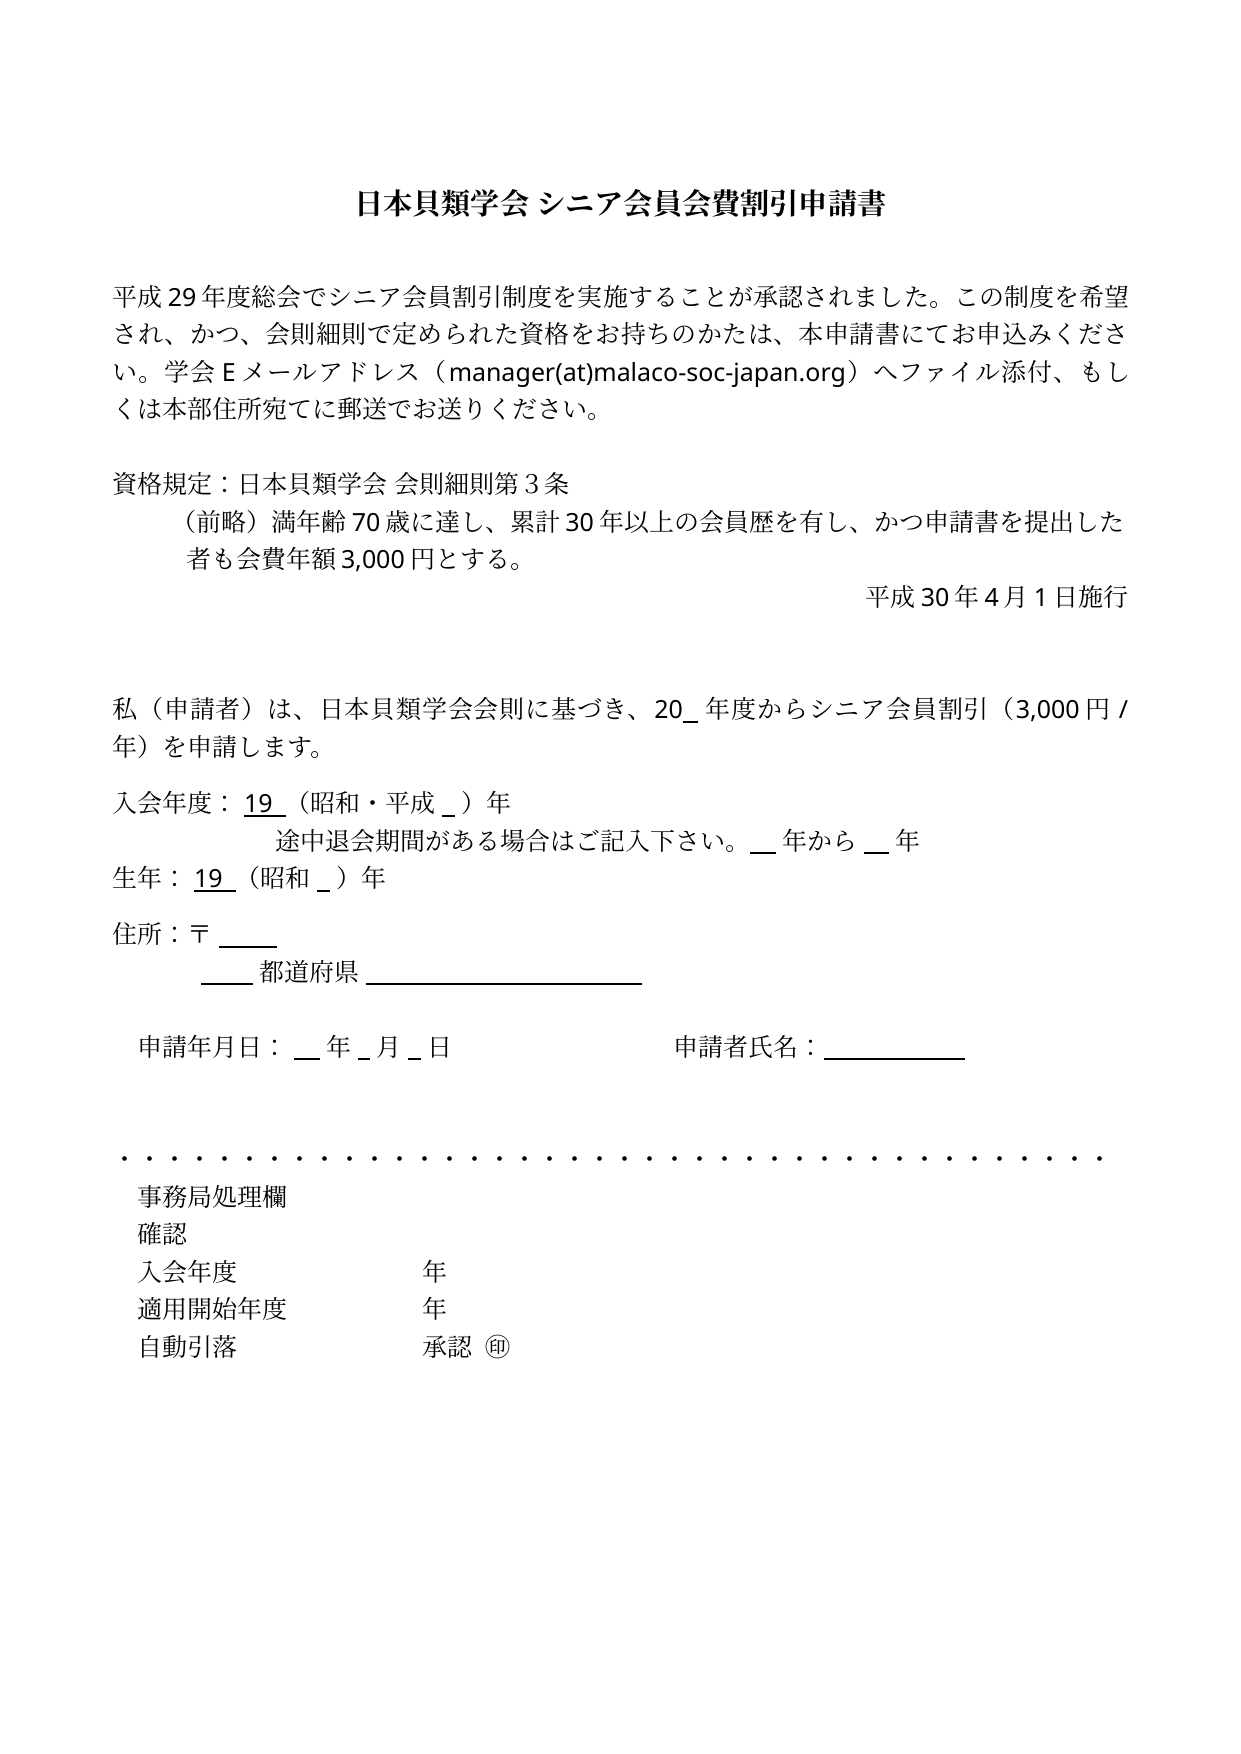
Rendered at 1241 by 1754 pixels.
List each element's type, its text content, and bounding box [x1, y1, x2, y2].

text 自動引落 承認 ㊞ [112, 1327, 1128, 1364]
text 住所：〒 [112, 914, 1128, 952]
text ・・・・・・・・・・・・・・・・・・・・・・・・・・・・・・・・・・・・・・・・ [112, 1139, 1131, 1177]
text 日本貝類学会 シニア会員会費割引申請書 [112, 164, 1128, 239]
text 途中退会期間がある場合はご記入下さい。 年から 年 [112, 821, 1128, 858]
text 確認 [112, 1214, 1128, 1252]
text 平成29年度総会でシニア会員割引制度を実施することが承認されました。この制度を希望され、かつ、会則細則で定められた資格をお持ちのかたは、本申請書にてお申込みください。学会Eメールアドレス（manager(at)malaco-soc-japan.org）へファイル添付、もしくは本部住所宛てに郵送でお送りください。 [112, 277, 1131, 427]
text 適用開始年度 年 [112, 1289, 1128, 1327]
text 資格規定：日本貝類学会 会則細則第３条 [112, 464, 1128, 502]
text 都道府県 [112, 952, 1128, 989]
text 申請年月日： 年 月 日 申請者氏名： [112, 1027, 1128, 1064]
text 平成30年4月1日施行 [112, 577, 1128, 614]
text （前略）満年齢70歳に達し、累計30年以上の会員歴を有し、かつ申請書を提出した者も会費年額3,000円とする。 [172, 502, 1128, 577]
text 事務局処理欄 [112, 1177, 1128, 1214]
text 入会年度： 19 （昭和・平成 ）年 [112, 783, 1128, 821]
text 私（申請者）は、日本貝類学会会則に基づき、20 年度からシニア会員割引（3,000円 / 年）を申請します。 [112, 689, 1128, 764]
text 生年： 19 （昭和 ）年 [112, 858, 1128, 896]
text 入会年度 年 [112, 1252, 1128, 1289]
